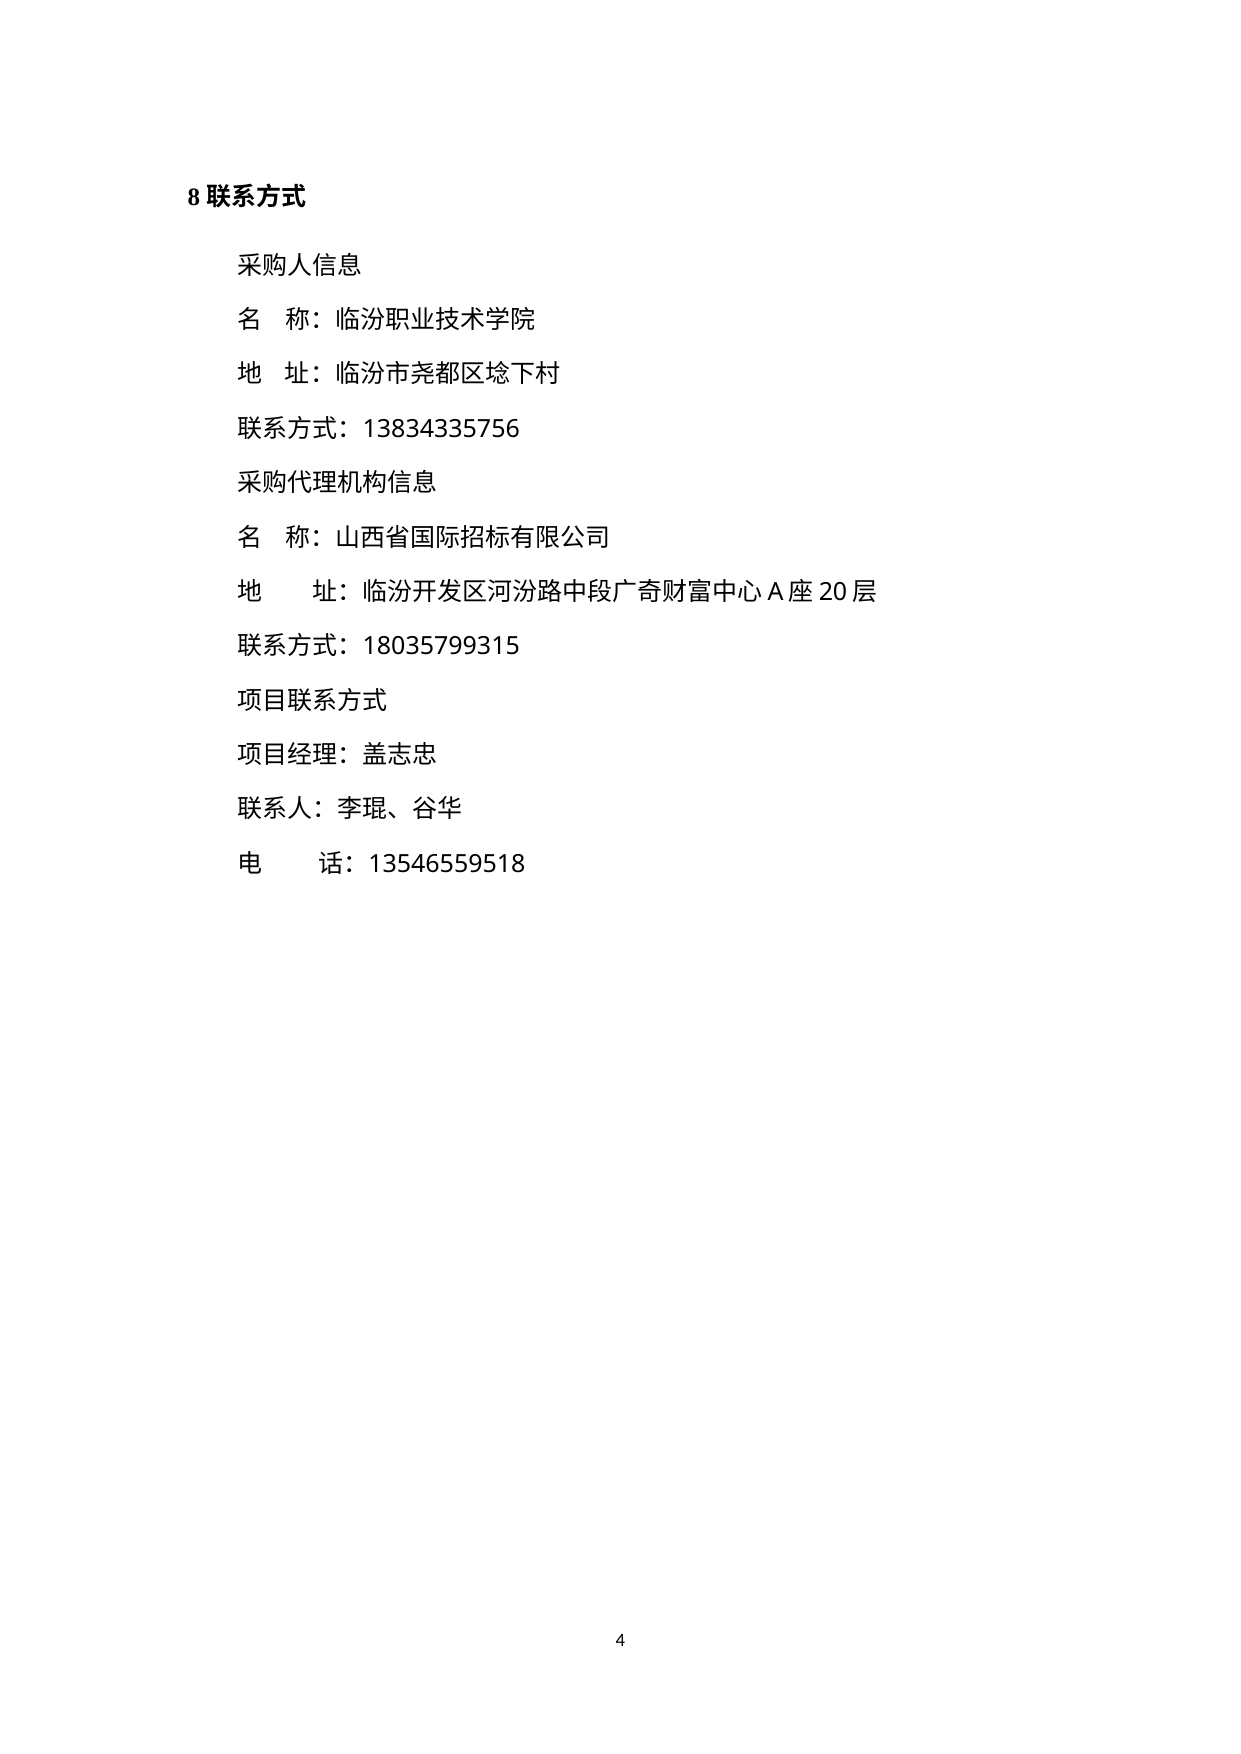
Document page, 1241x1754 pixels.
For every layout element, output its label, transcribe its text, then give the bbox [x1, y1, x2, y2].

text 联系方式：18035799315 [187, 626, 1053, 662]
text 名 称：临汾职业技术学院 [187, 299, 1053, 336]
text 地 址：临汾开发区河汾路中段广奇财富中心A座20层 [187, 571, 1053, 608]
text 项目经理：盖志忠 [187, 734, 1053, 771]
text 电 话：13546559518 [187, 843, 1053, 879]
text 采购代理机构信息 [187, 463, 1053, 499]
text 联系人：李琨、谷华 [187, 789, 1053, 825]
text 项目联系方式 [187, 680, 1053, 716]
text 联系方式：13834335756 [187, 408, 1053, 444]
text 采购人信息 [187, 245, 1053, 281]
text 地 址：临汾市尧都区埝下村 [187, 354, 1053, 390]
text 8 联系方式 [187, 162, 1053, 227]
text 名 称：山西省国际招标有限公司 [187, 517, 1053, 553]
